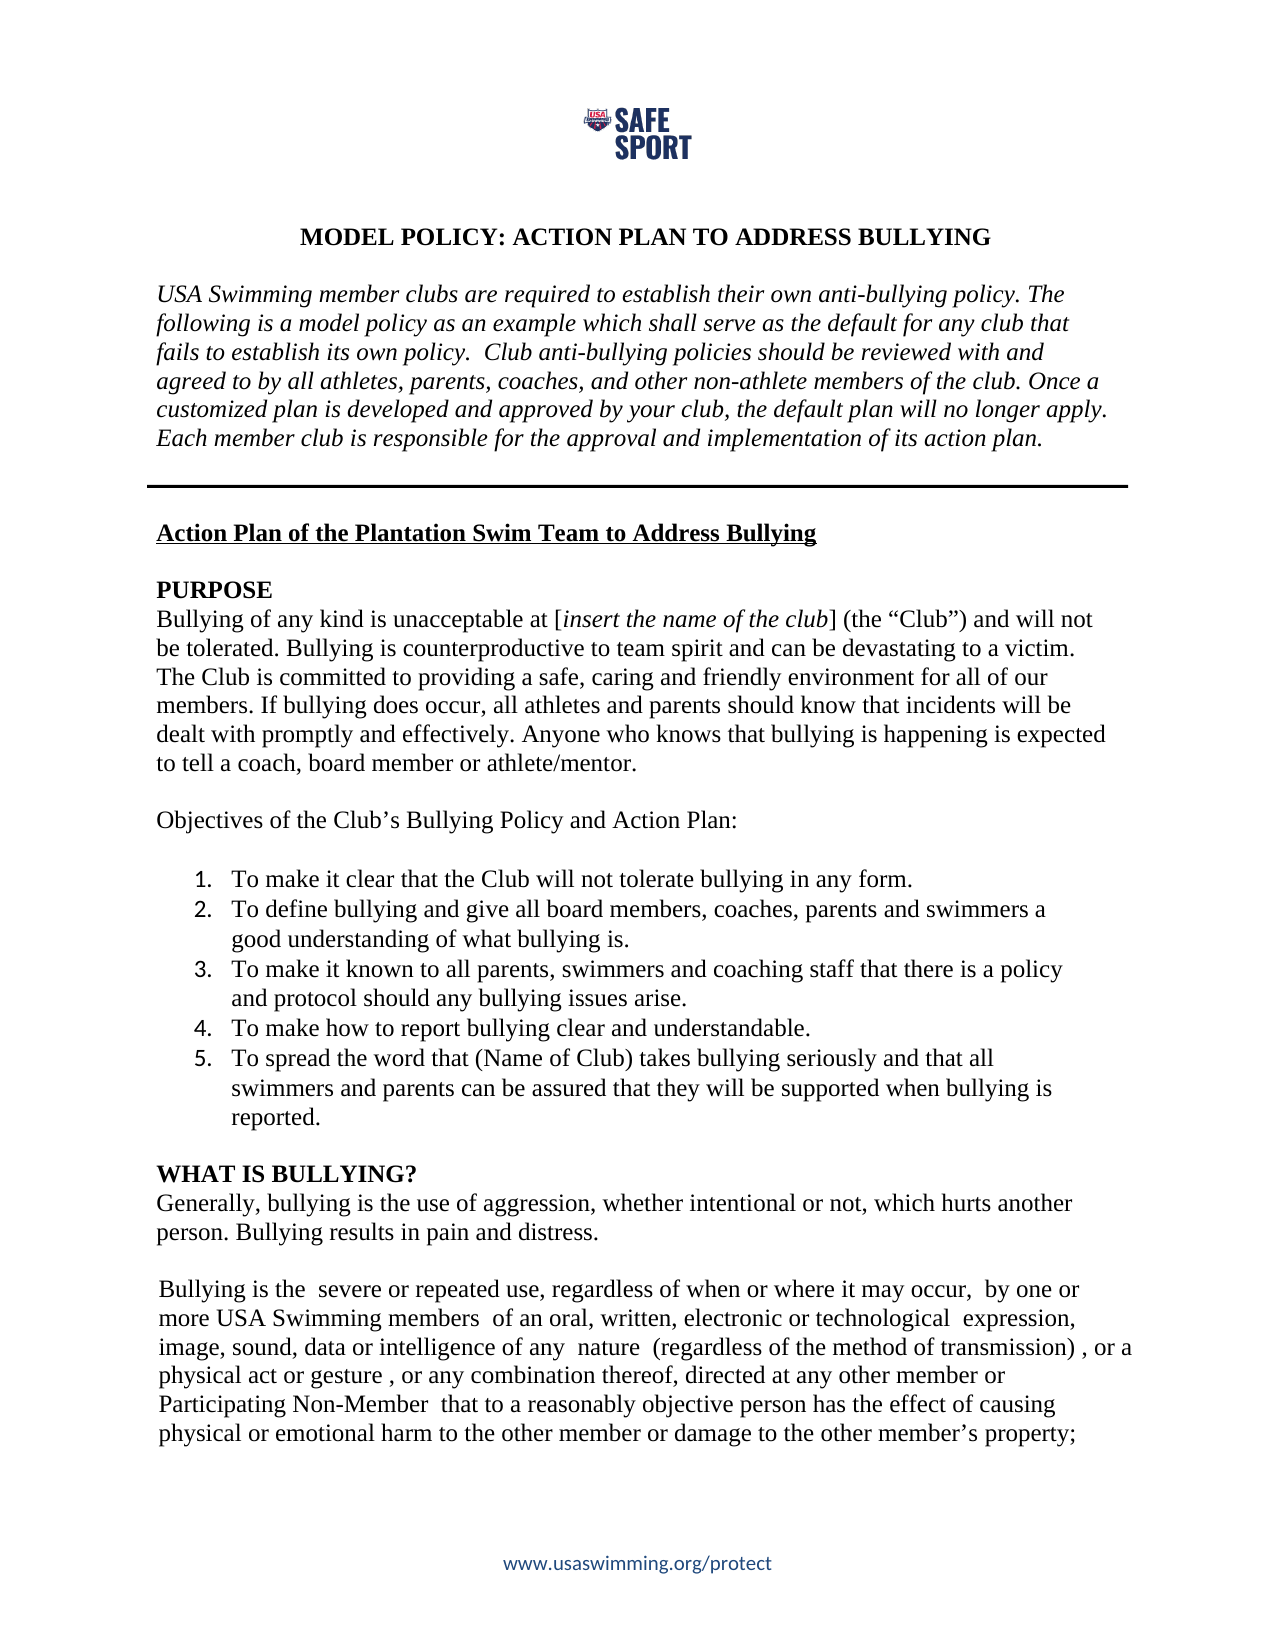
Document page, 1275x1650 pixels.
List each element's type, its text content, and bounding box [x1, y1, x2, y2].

picture [539, 75, 736, 194]
list To make how to report bullying clear and understandable. [194, 1012, 1135, 1043]
list To make it known to all parents, swimmers and coaching staff that there is a policy and protocol should any bullying issues arise. [194, 953, 1102, 1012]
list To define bullying and give all board members, coaches, parents and swimmers a good understanding of what bullying is. [194, 893, 1099, 953]
text Action Plan of the Plantation Swim Team to Address Bullying [156, 518, 1135, 547]
subtitle MODEL POLICY: ACTION PLAN TO ADDRESS BULLYING [156, 222, 1135, 251]
text Bullying of any kind is unacceptable at [insert the name of the club] (the “Club”) and will not be tolerated. Bullying is counterproductive to team spirit and can be devastating to a victim. The Club is committed to providing a safe, caring and friendly environment for all of our members. If bullying does occur, all athletes and parents should know that incidents will be dealt with promptly and effectively. Anyone who knows that bullying is happening is expected to tell a coach, board member or athlete/mentor. [156, 604, 1108, 777]
text USA Swimming member clubs are required to establish their own anti-bullying policy. The following is a model policy as an example which shall serve as the default for any club that fails to establish its own policy. Club anti-bullying policies should be reviewed with and agreed to by all athletes, parents, coaches, and other non-athlete members of the club. Once a customized plan is developed and approved by your club, the default plan will no longer apply. Each member club is responsible for the approval and implementation of its action plan. [156, 279, 1113, 452]
text Objectives of the Club’s Bullying Policy and Action Plan: [156, 806, 1135, 834]
subtitle WHAT IS BULLYING? [156, 1159, 1135, 1188]
list To make it clear that the Club will not tolerate bullying in any form. [194, 863, 1135, 893]
list To spread the word that (Name of Club) takes bullying seriously and that all swimmers and parents can be assured that they will be supported when bullying is reported. [194, 1043, 1095, 1131]
subtitle PURPOSE [156, 576, 1135, 604]
text Bullying is the severe or repeated use, regardless of when or where it may occur, by one or more USA Swimming members of an oral, written, electronic or technological expression, image, sound, data or intelligence of any nature (regardless of the method of transmission) , or a physical act or gesture , or any combination thereof, directed at any other member or Participating Non-Member that to a reasonably objective person has the effect of causing physical or emotional harm to the other member or damage to the other member’s property; [158, 1274, 1135, 1447]
text Generally, bullying is the use of aggression, whether intentional or not, which hurts another person. Bullying results in pain and distress. [156, 1188, 1135, 1246]
